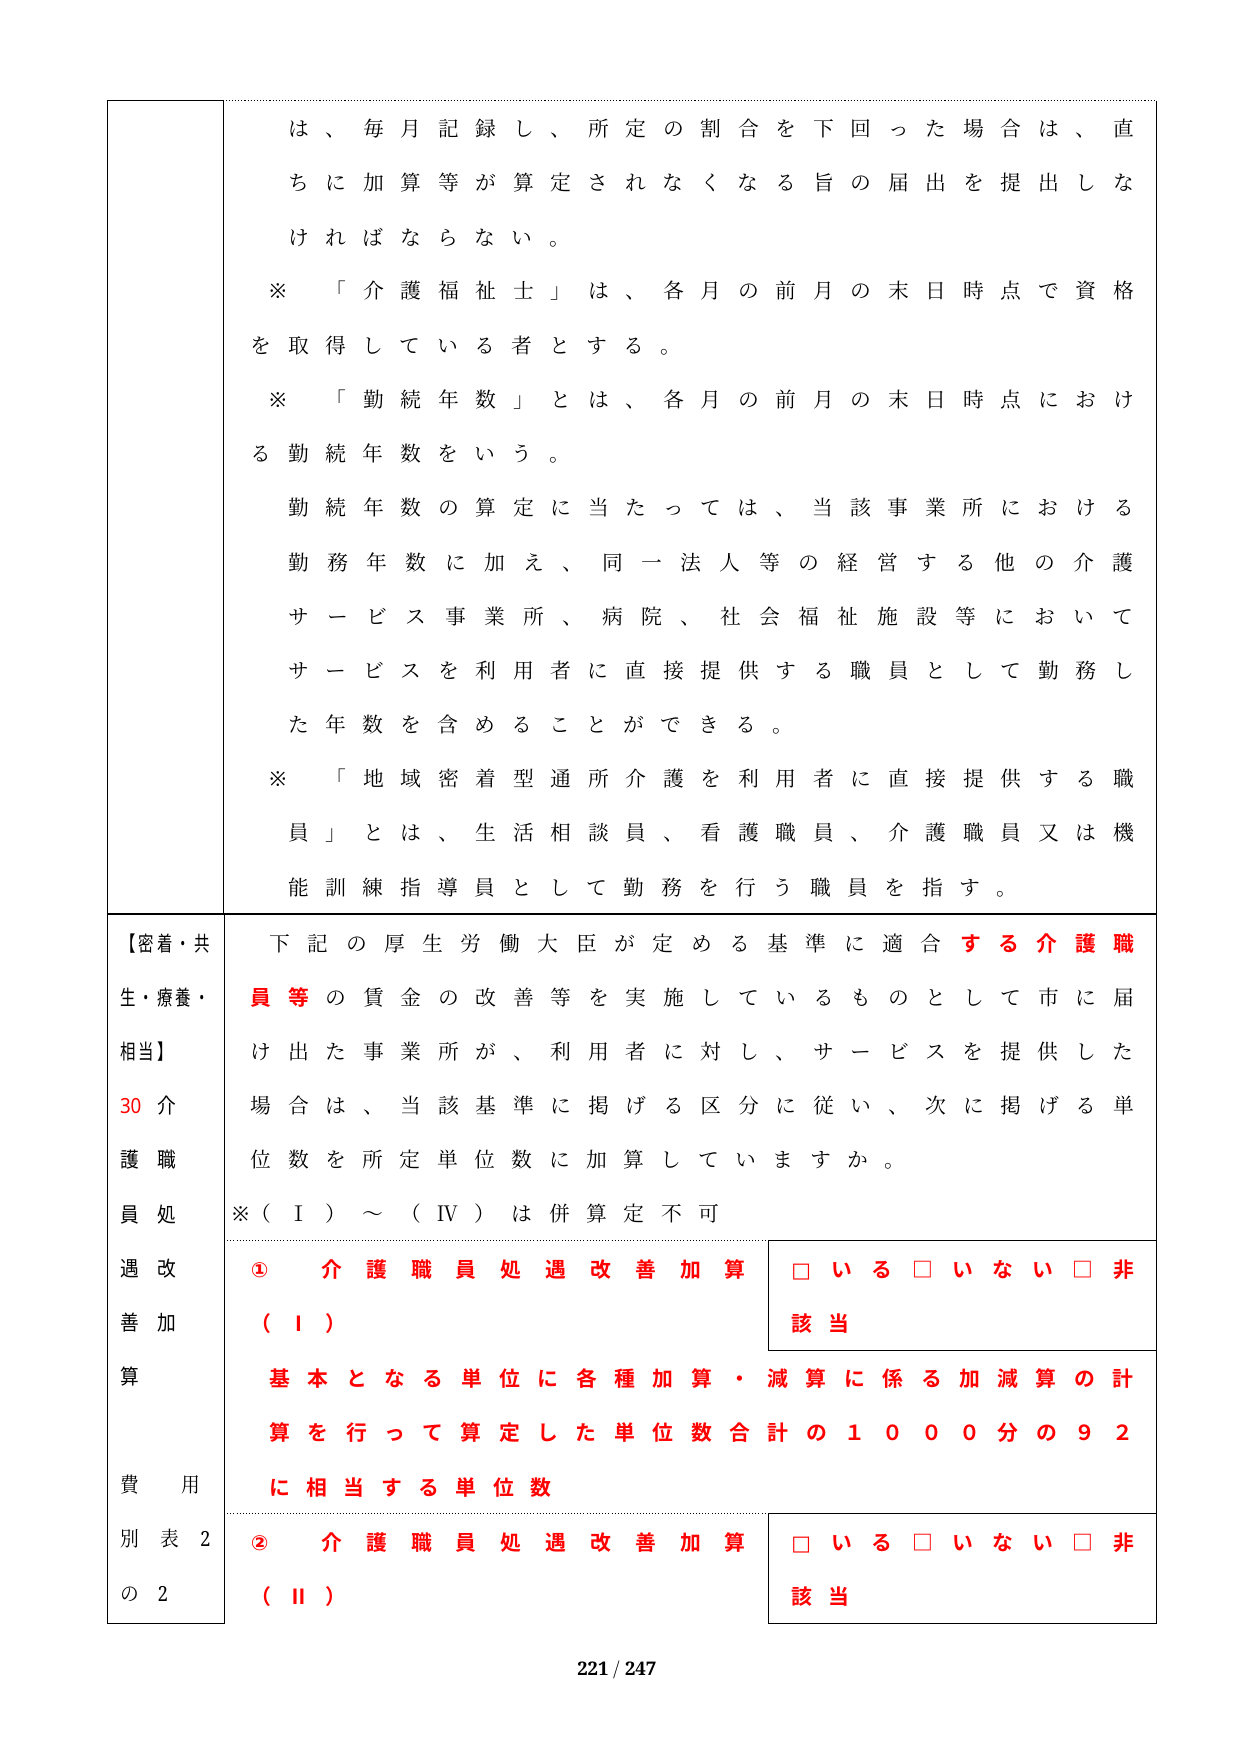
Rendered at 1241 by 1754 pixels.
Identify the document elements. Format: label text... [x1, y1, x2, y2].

table_cell ① 介護職員処遇改善加算（Ⅰ） [225, 1240, 768, 1349]
table_cell □いる□いない□非該当 [769, 1514, 1156, 1622]
table_cell □いる□いない□非該当 [769, 1241, 1156, 1349]
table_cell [224, 100, 1156, 913]
table_cell 【密着・共生・療養・相当】 30介護職員処遇改善加算 費用別表2の2 ホ注 費用通知2 3の2(28) [108, 915, 224, 1622]
table_cell ② 介護職員処遇改善加算（Ⅱ） [225, 1513, 768, 1622]
table_cell 下記の厚生労働大臣が定める基準に適合する介護職員等の賃金の改善等を実施しているものとして市に届け出た事業所が、利用者に対し、サービスを提供した場合は、当該基準に掲げる区分に従い、次に掲げる単位数を所定単位数に加算していますか。 ※（Ⅰ）～（Ⅳ）は併算定不可 [225, 915, 1156, 1240]
table_cell 基本となる単位に各種加算・減算に係る加減算の計算を行って算定した単位数合計の１０００分の９２に相当する単位数 [225, 1350, 1156, 1513]
